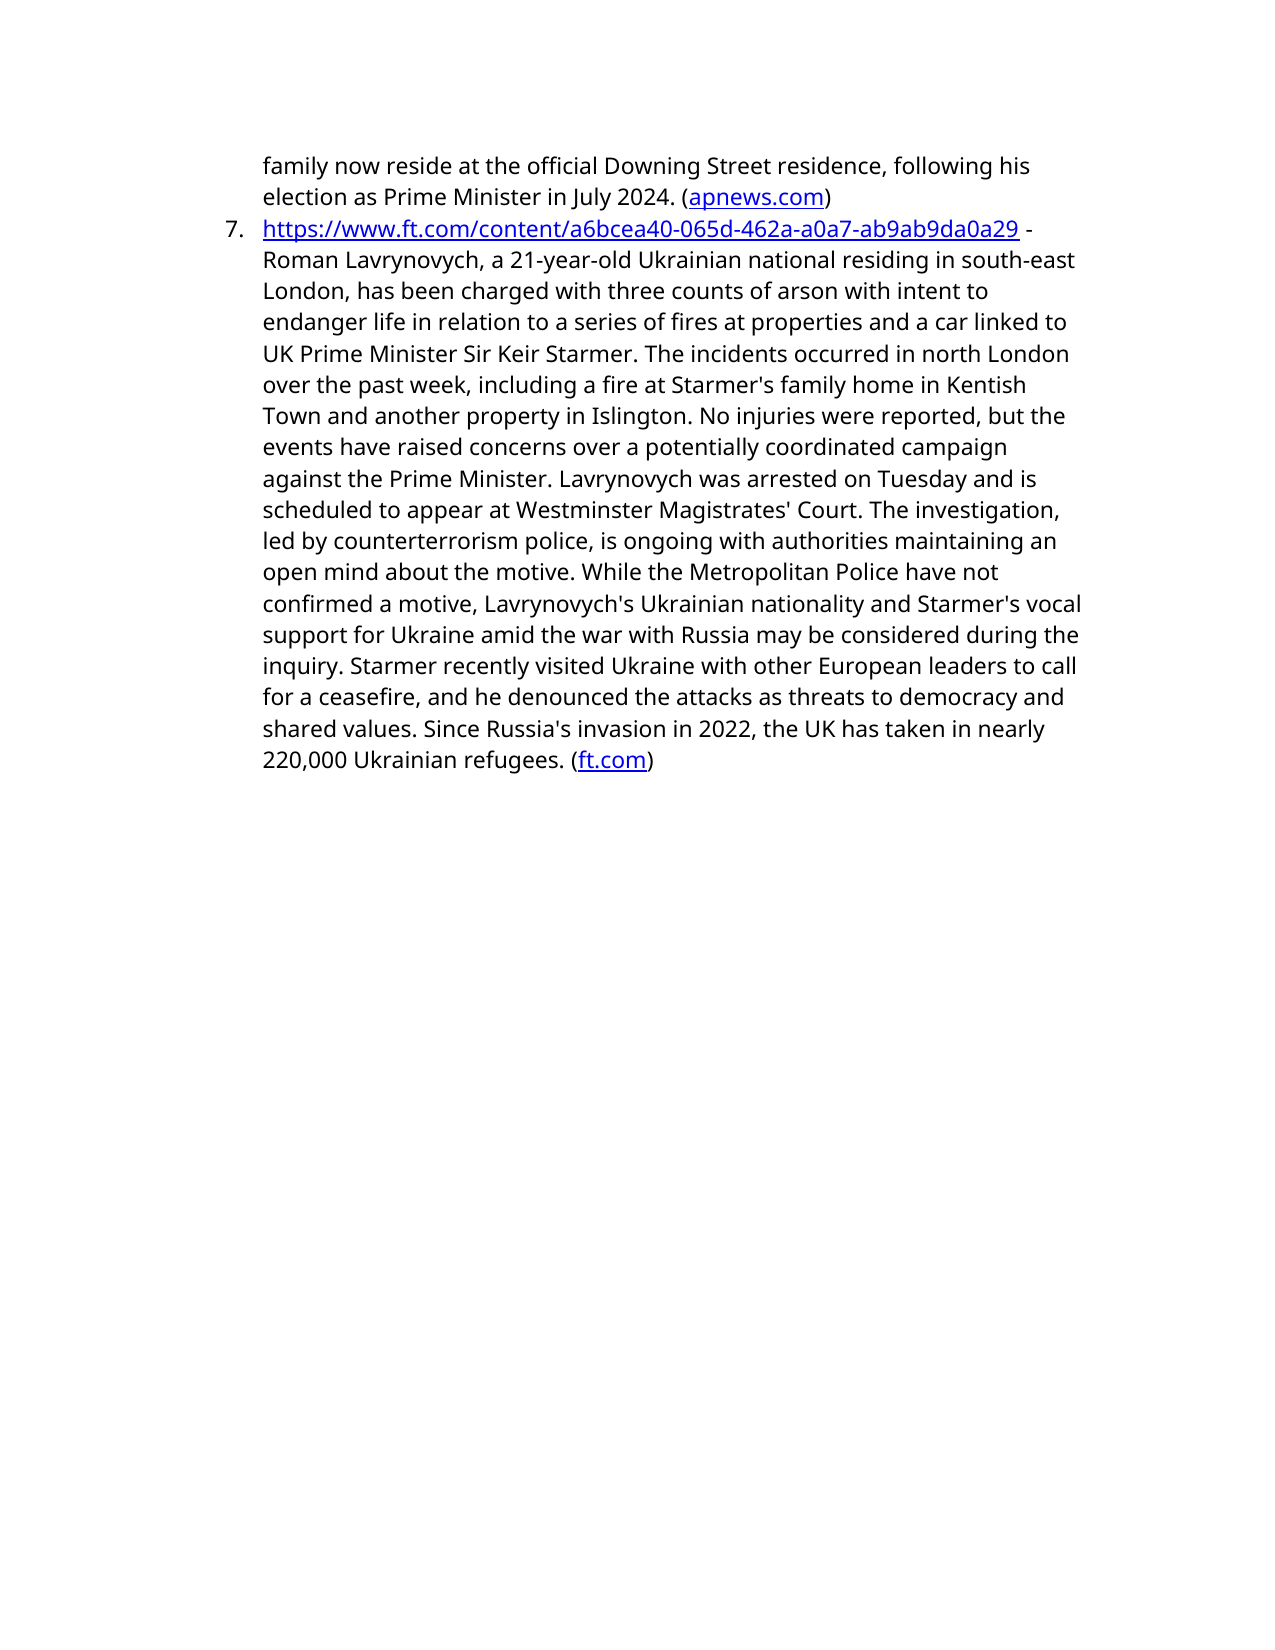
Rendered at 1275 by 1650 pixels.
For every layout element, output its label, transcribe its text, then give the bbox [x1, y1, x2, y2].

list https://www.ft.com/content/a6bcea40-065d-462a-a0a7-ab9ab9da0a29 - Roman Lavrynovych, a 21-year-old Ukrainian national residing in south-east London, has been charged with three counts of arson with intent to endanger life in relation to a series of fires at properties and a car linked to UK Prime Minister Sir Keir Starmer. The incidents occurred in north London over the past week, including a fire at Starmer's family home in Kentish Town and another property in Islington. No injuries were reported, but the events have raised concerns over a potentially coordinated campaign against the Prime Minister. Lavrynovych was arrested on Tuesday and is scheduled to appear at Westminster Magistrates' Court. The investigation, led by counterterrorism police, is ongoing with authorities maintaining an open mind about the motive. While the Metropolitan Police have not confirmed a motive, Lavrynovych's Ukrainian nationality and Starmer's vocal support for Ukraine amid the war with Russia may be considered during the inquiry. Starmer recently visited Ukraine with other European leaders to call for a ceasefire, and he denounced the attacks as threats to democracy and shared values. Since Russia's invasion in 2022, the UK has taken in nearly 220,000 Ukrainian refugees. (ft.com) [225, 212, 1087, 775]
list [225, 150, 1087, 212]
